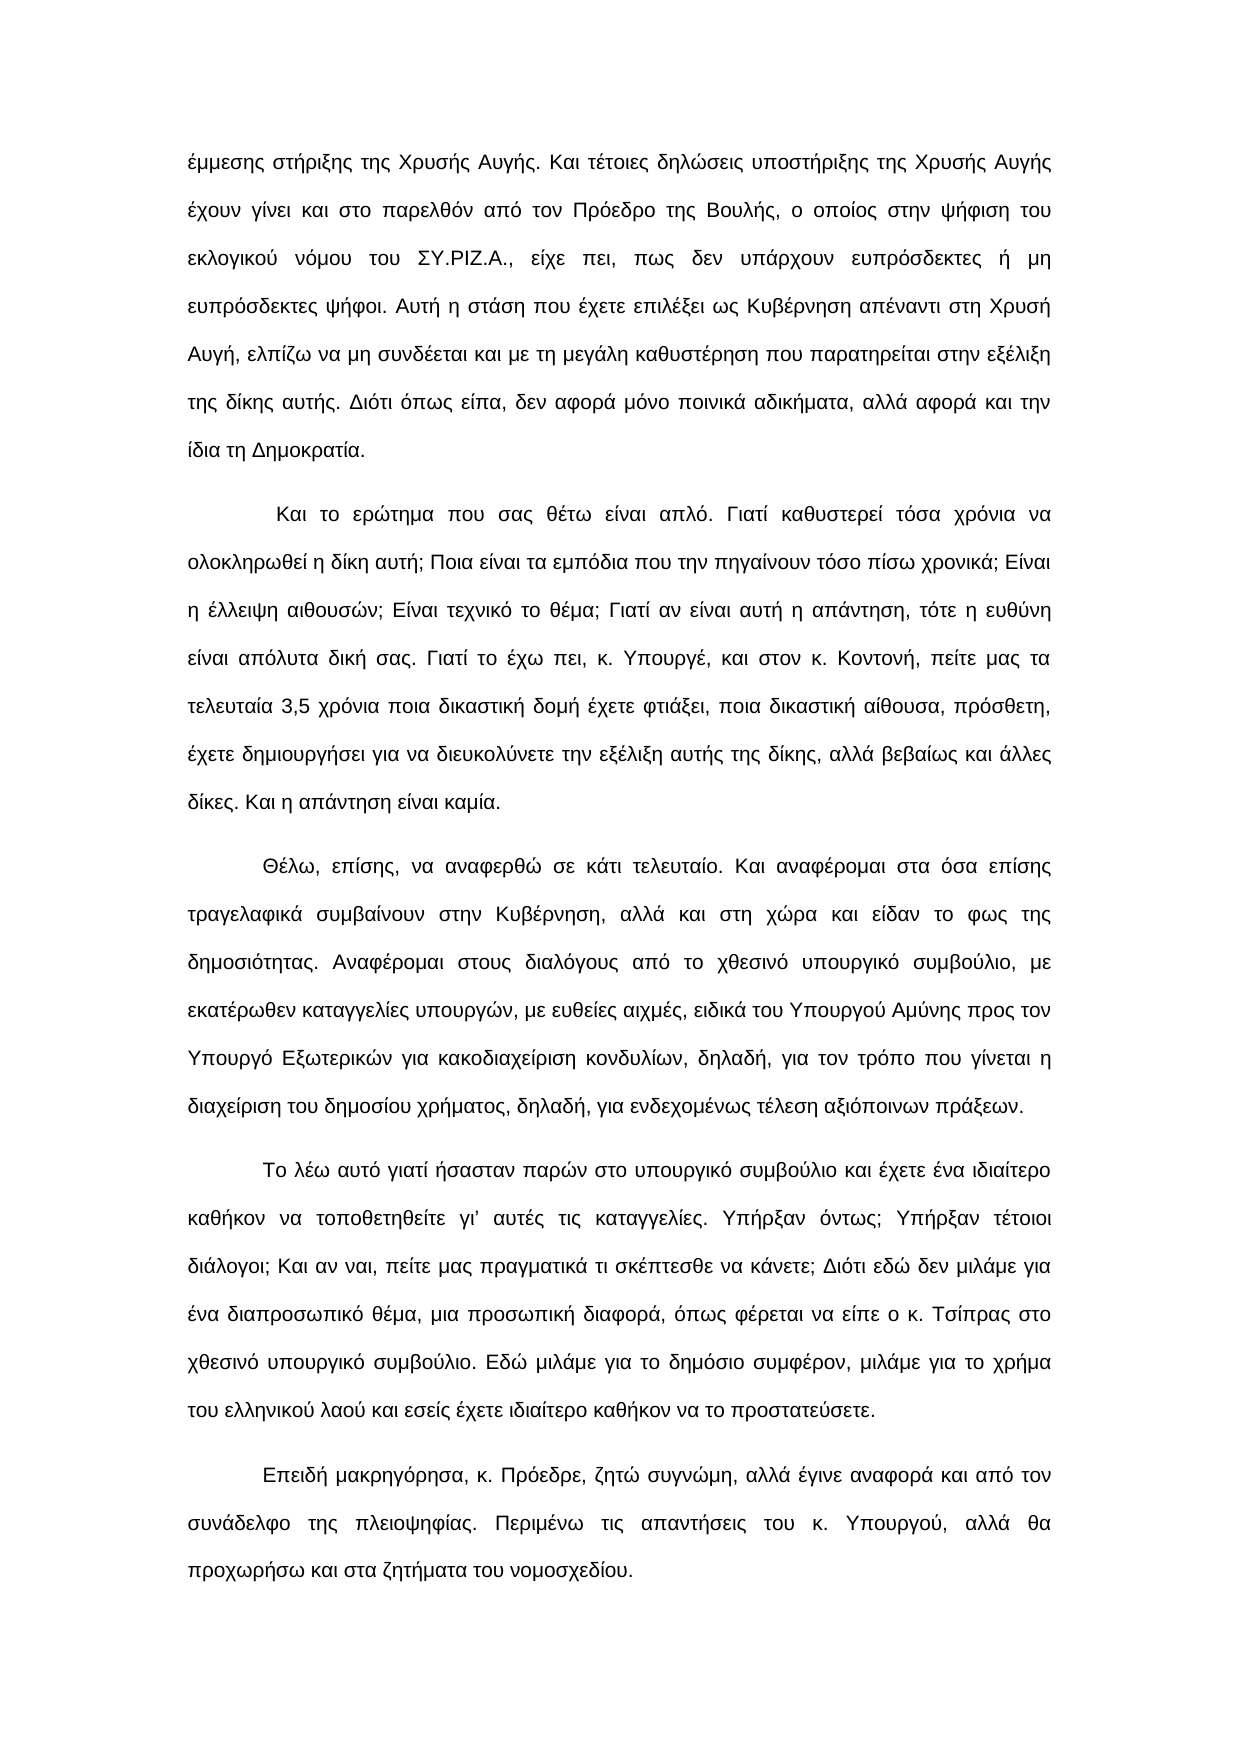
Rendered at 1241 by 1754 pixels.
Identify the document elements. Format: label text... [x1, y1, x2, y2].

text Επειδή μακρηγόρησα, κ. Πρόεδρε, ζητώ συγνώμη, αλλά έγινε αναφορά και από τον συνάδελφο της πλειοψηφίας. Περιμένω τις απαντήσεις του κ. Υπουργού, αλλά θα προχωρήσω και στα ζητήματα του νομοσχεδίου. [187, 1462, 1053, 1582]
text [187, 150, 1053, 461]
text Το λέω αυτό γιατί ήσασταν παρών στο υπουργικό συμβούλιο και έχετε ένα ιδιαίτερο καθήκον να τοποθετηθείτε γι’ αυτές τις καταγγελίες. Υπήρξαν όντως; Υπήρξαν τέτοιοι διάλογοι; Και αν ναι, πείτε μας πραγματικά τι σκέπτεσθε να κάνετε; Διότι εδώ δεν μιλάμε για ένα διαπροσωπικό θέμα, μια προσωπική διαφορά, όπως φέρεται να είπε ο κ. Τσίπρας στο χθεσινό υπουργικό συμβούλιο. Εδώ μιλάμε για το δημόσιο συμφέρον, μιλάμε για το χρήμα του ελληνικού λαού και εσείς έχετε ιδιαίτερο καθήκον να το προστατεύσετε. [187, 1158, 1053, 1422]
text Και το ερώτημα που σας θέτω είναι απλό. Γιατί καθυστερεί τόσα χρόνια να ολοκληρωθεί η δίκη αυτή; Ποια είναι τα εμπόδια που την πηγαίνουν τόσο πίσω χρονικά; Είναι η έλλειψη αιθουσών; Είναι τεχνικό το θέμα; Γιατί αν είναι αυτή η απάντηση, τότε η ευθύνη είναι απόλυτα δική σας. Γιατί το έχω πει, κ. Υπουργέ, και στον κ. Κοντονή, πείτε μας τα τελευταία 3,5 χρόνια ποια δικαστική δομή έχετε φτιάξει, ποια δικαστική αίθουσα, πρόσθετη, έχετε δημιουργήσει για να διευκολύνετε την εξέλιξη αυτής της δίκης, αλλά βεβαίως και άλλες δίκες. Και η απάντηση είναι καμία. [187, 502, 1053, 813]
text Θέλω, επίσης, να αναφερθώ σε κάτι τελευταίο. Και αναφέρομαι στα όσα επίσης τραγελαφικά συμβαίνουν στην Κυβέρνηση, αλλά και στη χώρα και είδαν το φως της δημοσιότητας. Αναφέρομαι στους διαλόγους από το χθεσινό υπουργικό συμβούλιο, με εκατέρωθεν καταγγελίες υπουργών, με ευθείες αιχμές, ειδικά του Υπουργού Αμύνης προς τον Υπουργό Εξωτερικών για κακοδιαχείριση κονδυλίων, δηλαδή, για τον τρόπο που γίνεται η διαχείριση του δημοσίου χρήματος, δηλαδή, για ενδεχομένως τέλεση αξιόποινων πράξεων. [187, 854, 1053, 1118]
